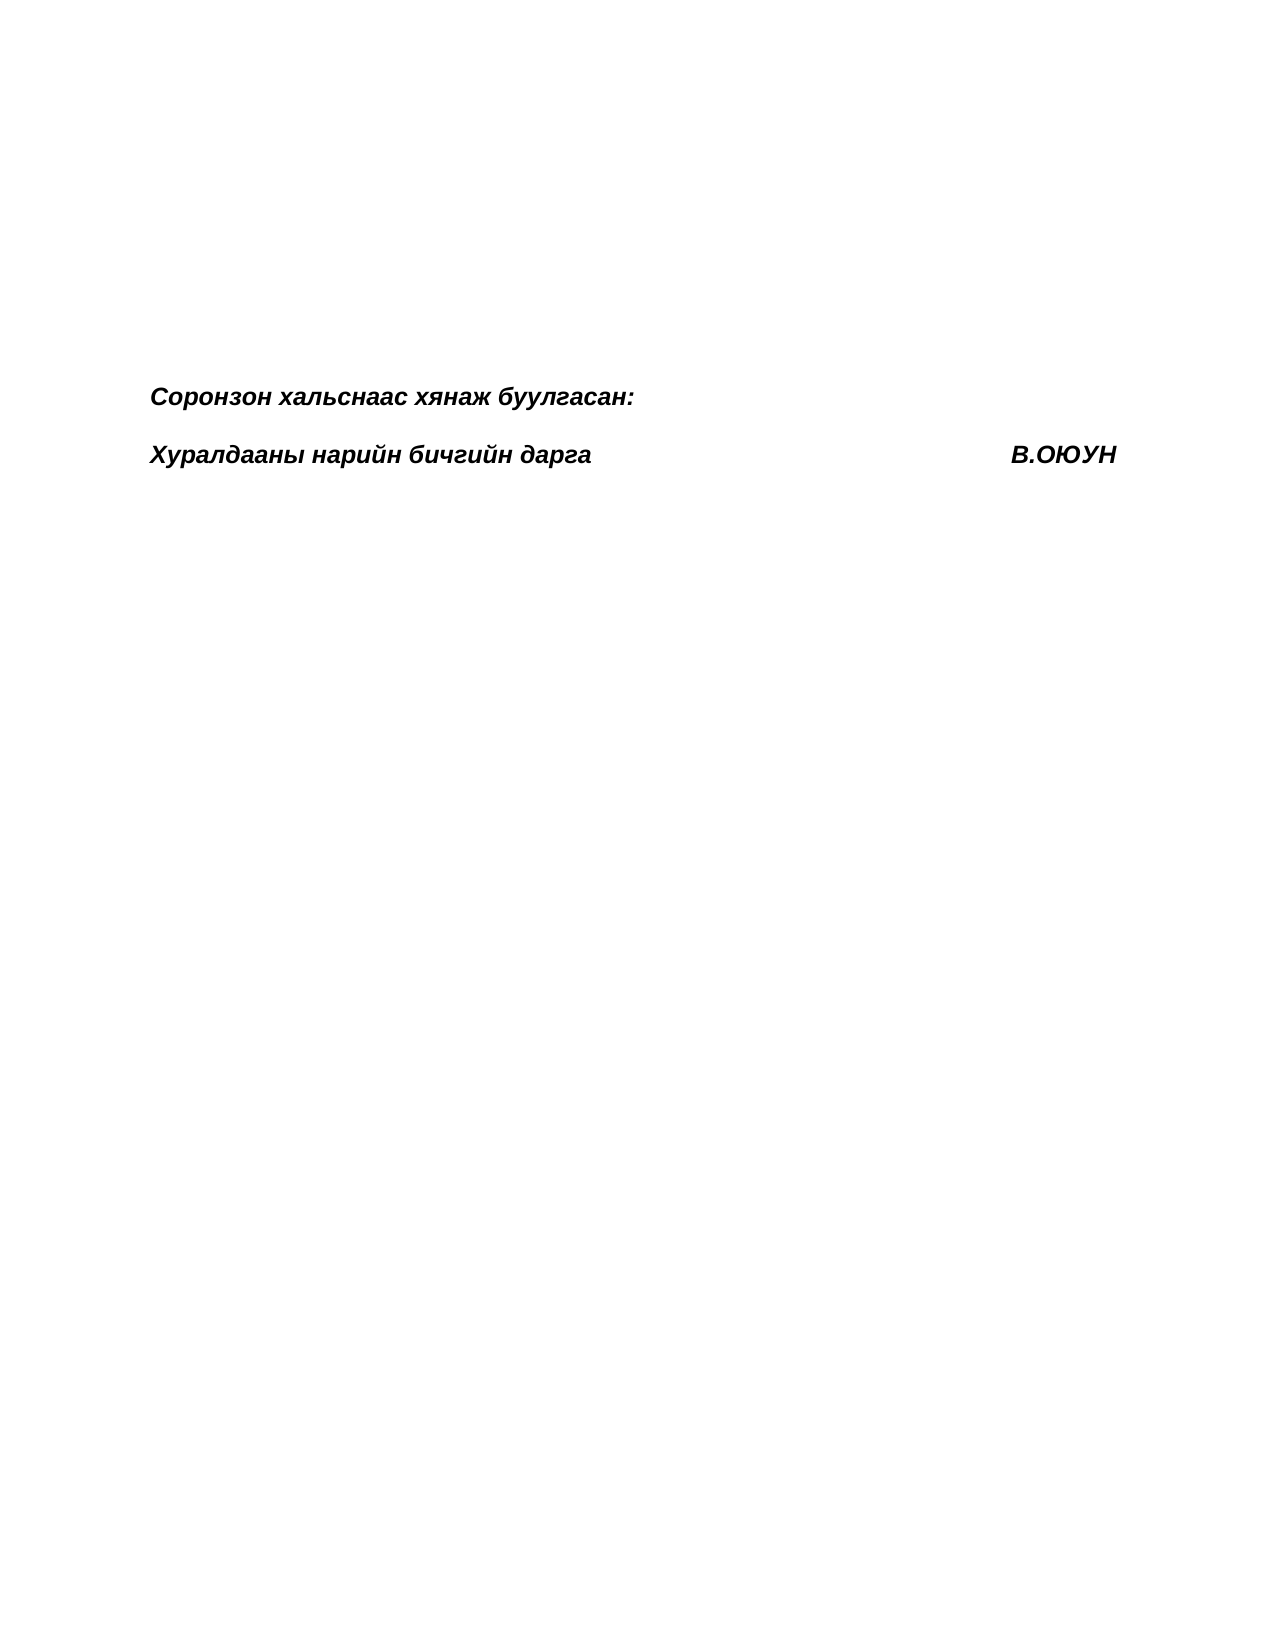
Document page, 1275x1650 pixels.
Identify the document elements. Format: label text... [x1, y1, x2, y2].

text Соронзон хальснаас хянаж буулгасан: [150, 382, 1125, 410]
text Хуралдааны нарийн бичгийн дарга В.ОЮУН [150, 439, 1125, 468]
